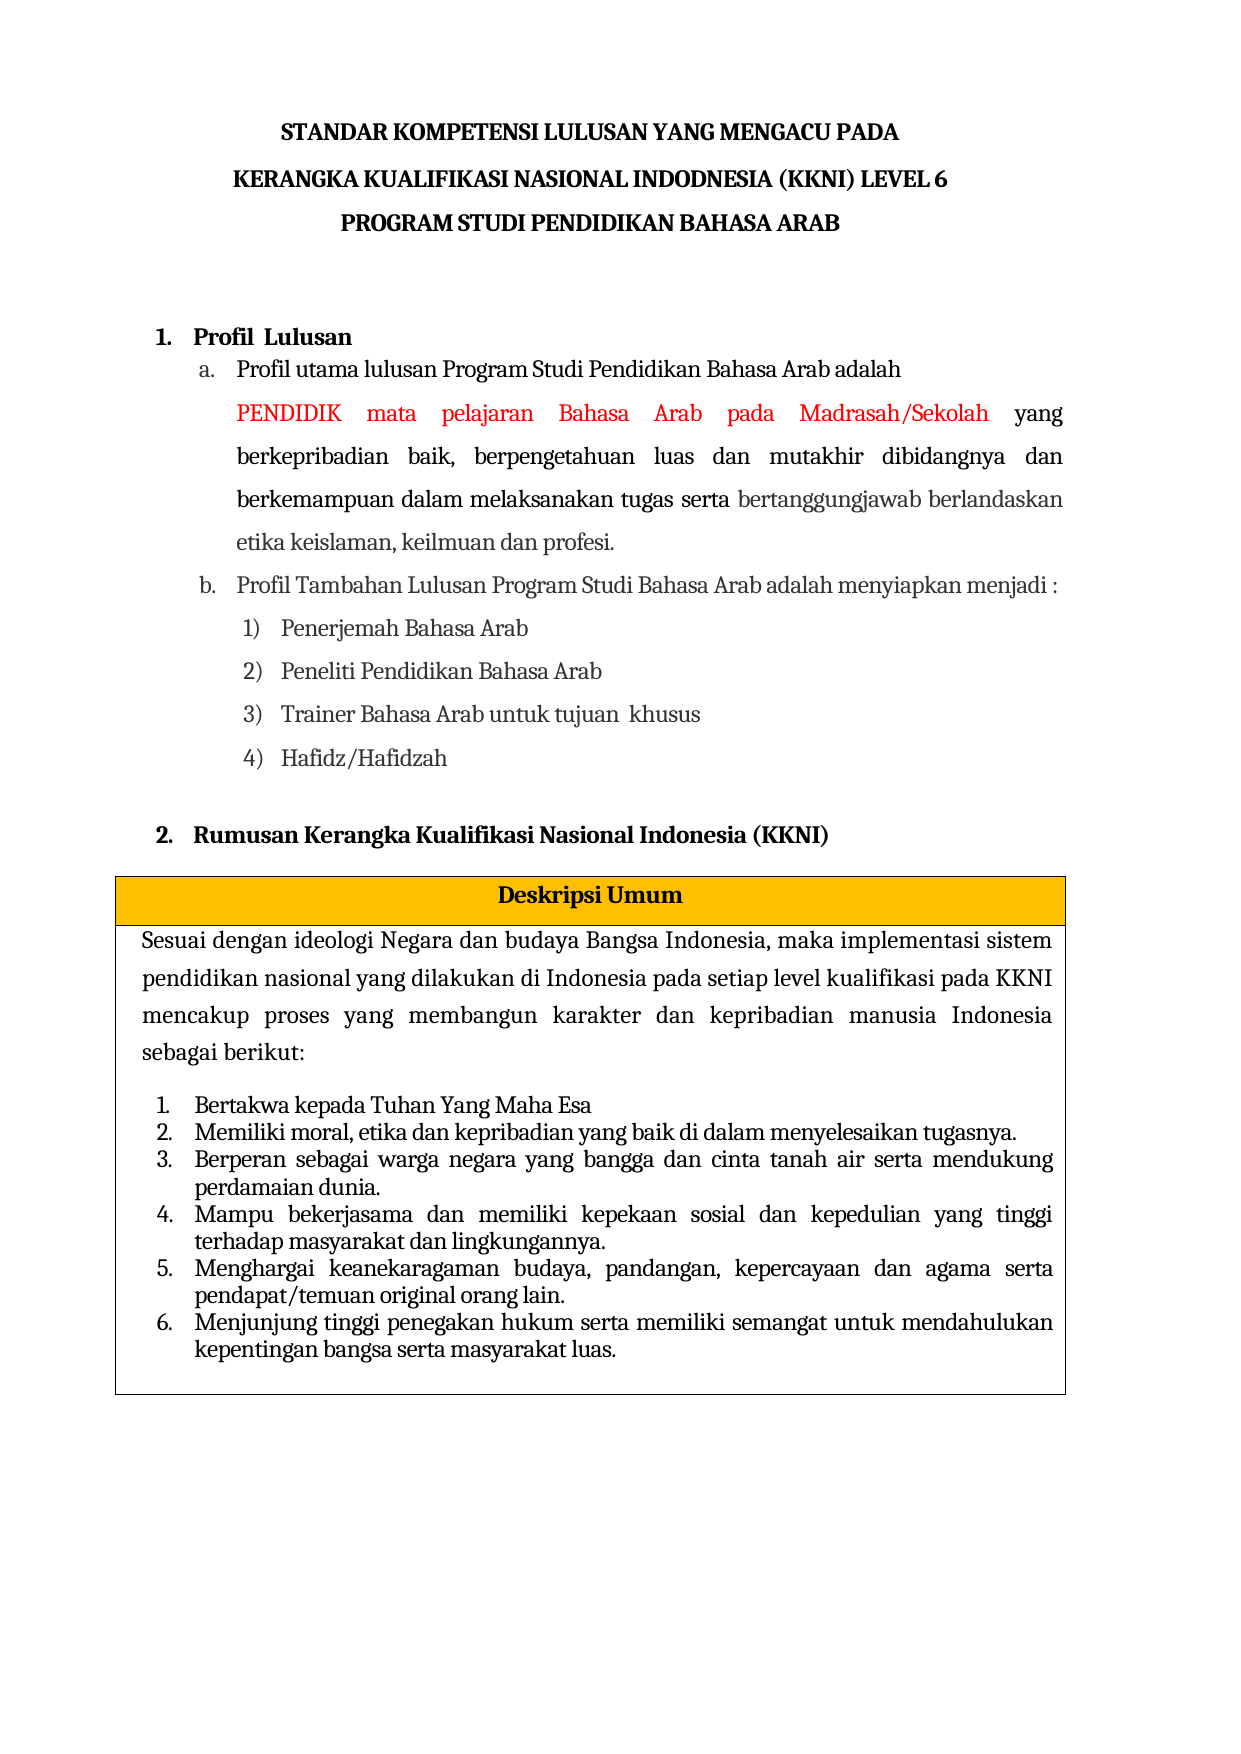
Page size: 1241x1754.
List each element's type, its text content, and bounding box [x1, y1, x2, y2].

text PROGRAM STUDI PENDIDIKAN BAHASA ARAB [118, 209, 1063, 237]
table_header Deskripsi Umum [116, 877, 1065, 925]
list Peneliti Pendidikan Bahasa Arab [243, 657, 1063, 686]
table_cell Sesuai dengan ideologi Negara dan budaya Bangsa Indonesia, maka implementasi sistem pendidikan nasional yang dilakukan di Indonesia pada setiap level kualifikasi pada KKNI mencakup proses yang membangun karakter dan kepribadian manusia Indonesia sebagai berikut: Bertakwa kepada Tuhan Yang Maha Esa Memiliki moral, etika dan kepribadian yang baik di dalam menyelesaikan tugasnya. Berperan sebagai warga negara yang bangga dan cinta tanah air serta mendukung perdamaian dunia. Mampu bekerjasama dan memiliki kepekaan sosial dan kepedulian yang tinggi terhadap masyarakat dan lingkungannya. Menghargai keanekaragaman budaya, pandangan, kepercayaan dan agama serta pendapat/temuan original orang lain. Menjunjung tinggi penegakan hukum serta memiliki semangat untuk mendahulukan kepentingan bangsa serta masyarakat luas. [116, 926, 1065, 1394]
list PENDIDIK mata pelajaran Bahasa Arab pada Madrasah/Sekolah yang berkepribadian baik, berpengetahuan luas dan mutakhir dibidangnya dan berkemampuan dalam melaksanakan tugas serta bertanggungjawab berlandaskan etika keislaman, keilmuan dan profesi. [236, 398, 1063, 557]
text STANDAR KOMPETENSI LULUSAN YANG MENGACU PADA [118, 118, 1063, 147]
text KERANGKA KUALIFIKASI NASIONAL INDODNESIA (KKNI) LEVEL 6 [118, 166, 1063, 193]
list Hafidz/Hafidzah [243, 743, 1063, 772]
list Profil Tambahan Lulusan Program Studi Bahasa Arab adalah menyiapkan menjadi : [199, 571, 1063, 600]
list Penerjemah Bahasa Arab [243, 614, 1063, 643]
list Rumusan Kerangka Kualifikasi Nasional Indonesia (KKNI) [156, 822, 1063, 849]
list Trainer Bahasa Arab untuk tujuan khusus [243, 700, 1063, 729]
list Profil utama lulusan Program Studi Pendidikan Bahasa Arab adalah [199, 355, 1063, 384]
list Profil Lulusan [156, 324, 1063, 351]
